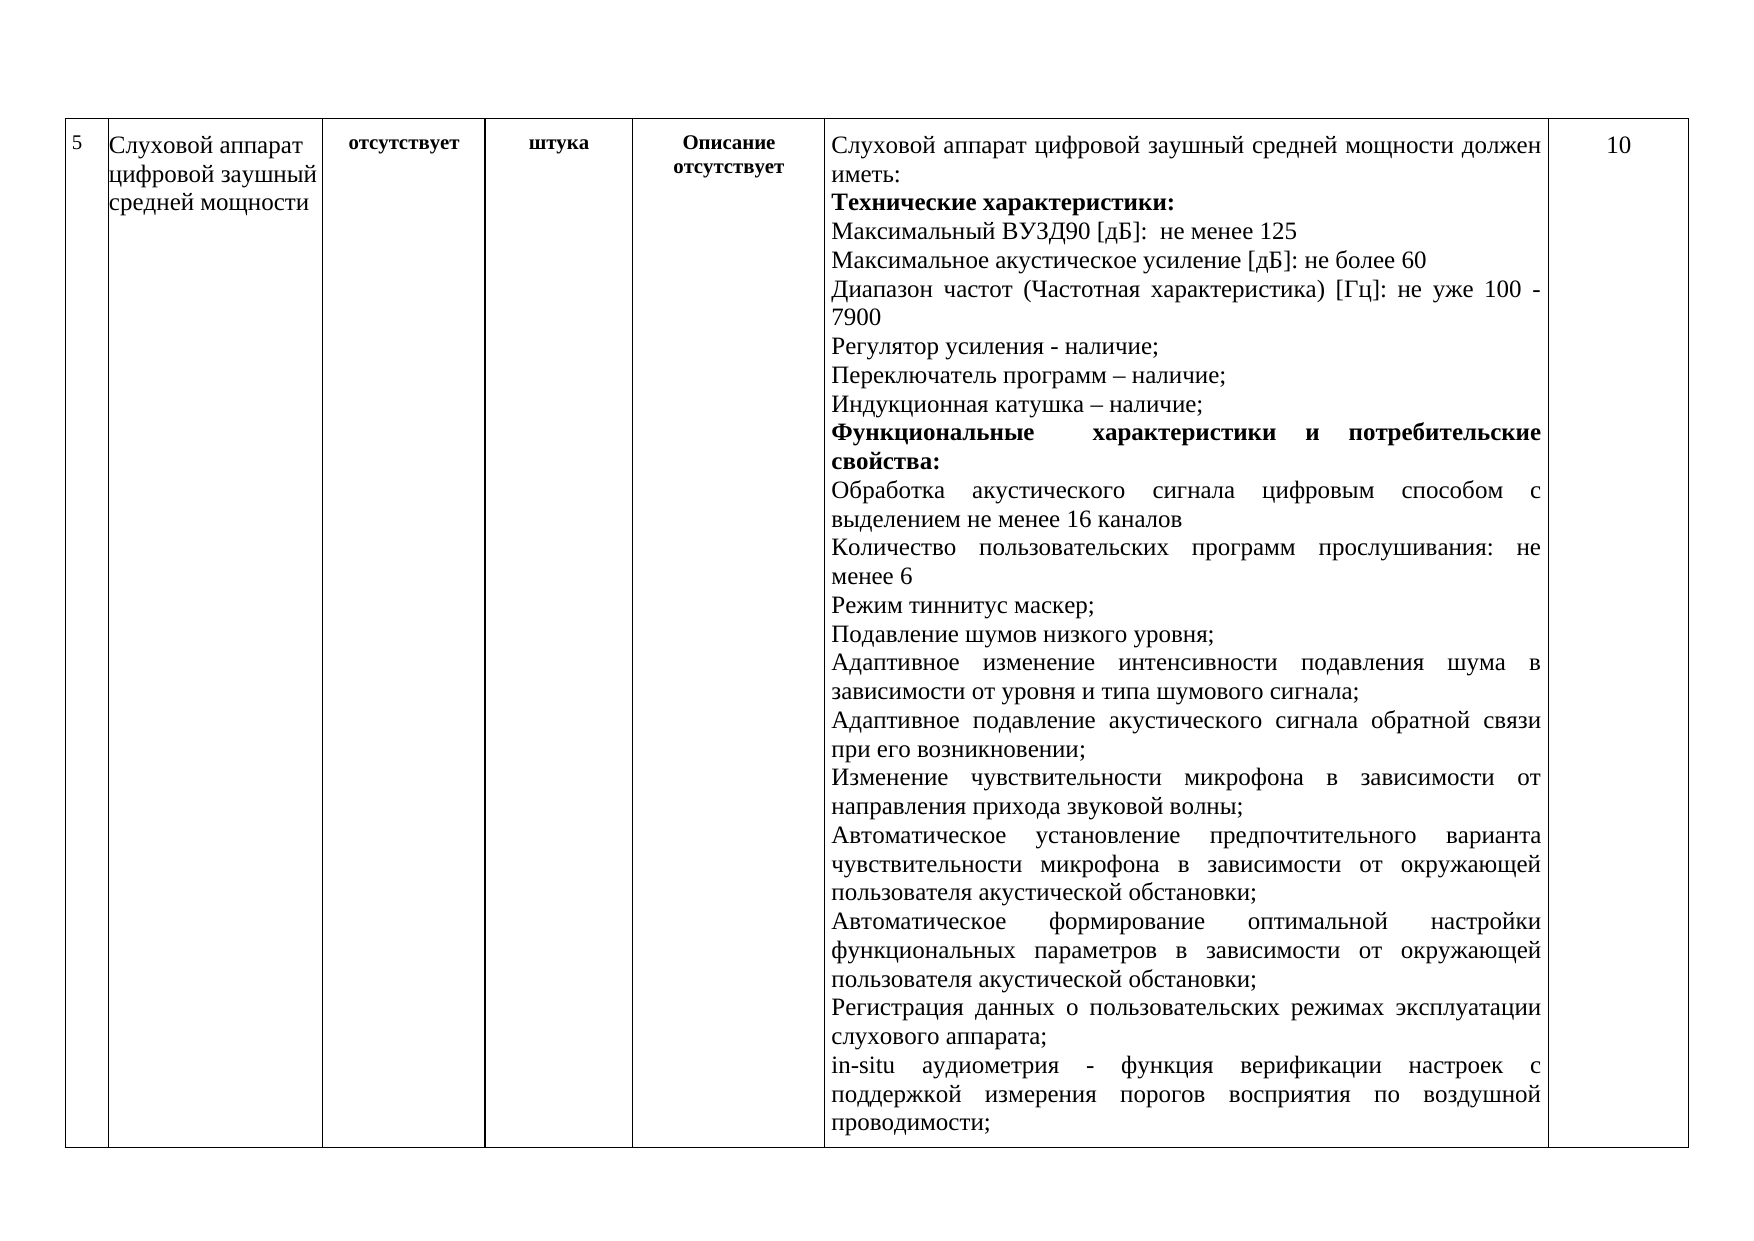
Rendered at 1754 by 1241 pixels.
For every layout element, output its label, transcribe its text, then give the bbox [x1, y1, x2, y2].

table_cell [109, 119, 322, 1147]
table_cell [633, 119, 824, 1147]
table_cell отсутствует [323, 119, 484, 1147]
table_cell штука [486, 119, 632, 1147]
table_cell 10 [1549, 119, 1688, 1147]
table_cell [825, 119, 1548, 1147]
table_cell 5 [66, 119, 108, 1147]
